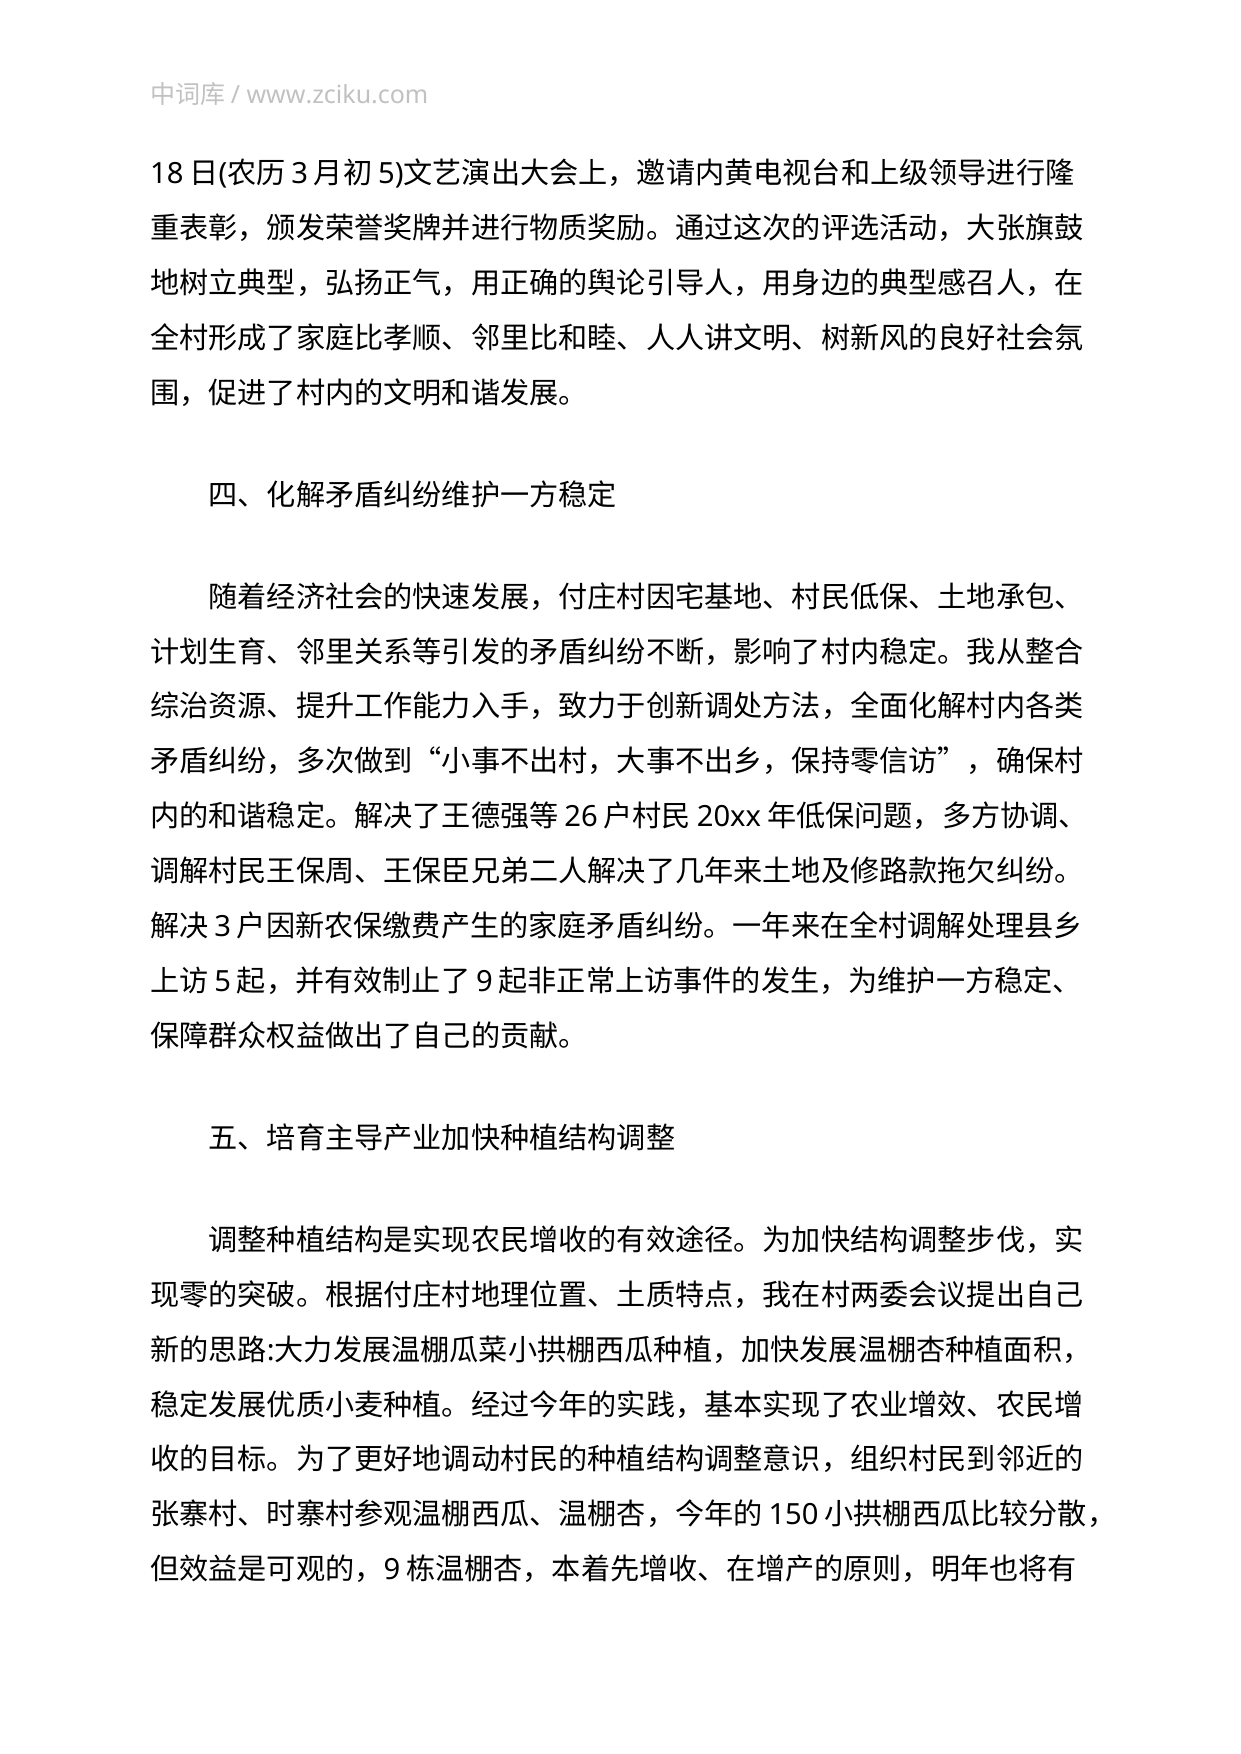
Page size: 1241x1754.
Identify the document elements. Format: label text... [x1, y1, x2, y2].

text 随着经济社会的快速发展，付庄村因宅基地、村民低保、土地承包、计划生育、邻里关系等引发的矛盾纠纷不断，影响了村内稳定。我从整合综治资源、提升工作能力入手，致力于创新调处方法，全面化解村内各类矛盾纠纷，多次做到“小事不出村，大事不出乡，保持零信访”，确保村内的和谐稳定。解决了王德强等26户村民20xx年低保问题，多方协调、调解村民王保周、王保臣兄弟二人解决了几年来土地及修路款拖欠纠纷。解决3户因新农保缴费产生的家庭矛盾纠纷。一年来在全村调解处理县乡上访5起，并有效制止了9起非正常上访事件的发生，为维护一方稳定、保障群众权益做出了自己的贡献。 [150, 573, 1090, 1055]
text 五、培育主导产业加快种植结构调整 [150, 1114, 1090, 1157]
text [150, 150, 1090, 412]
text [150, 1216, 1090, 1588]
text 四、化解矛盾纠纷维护一方稳定 [150, 471, 1090, 514]
